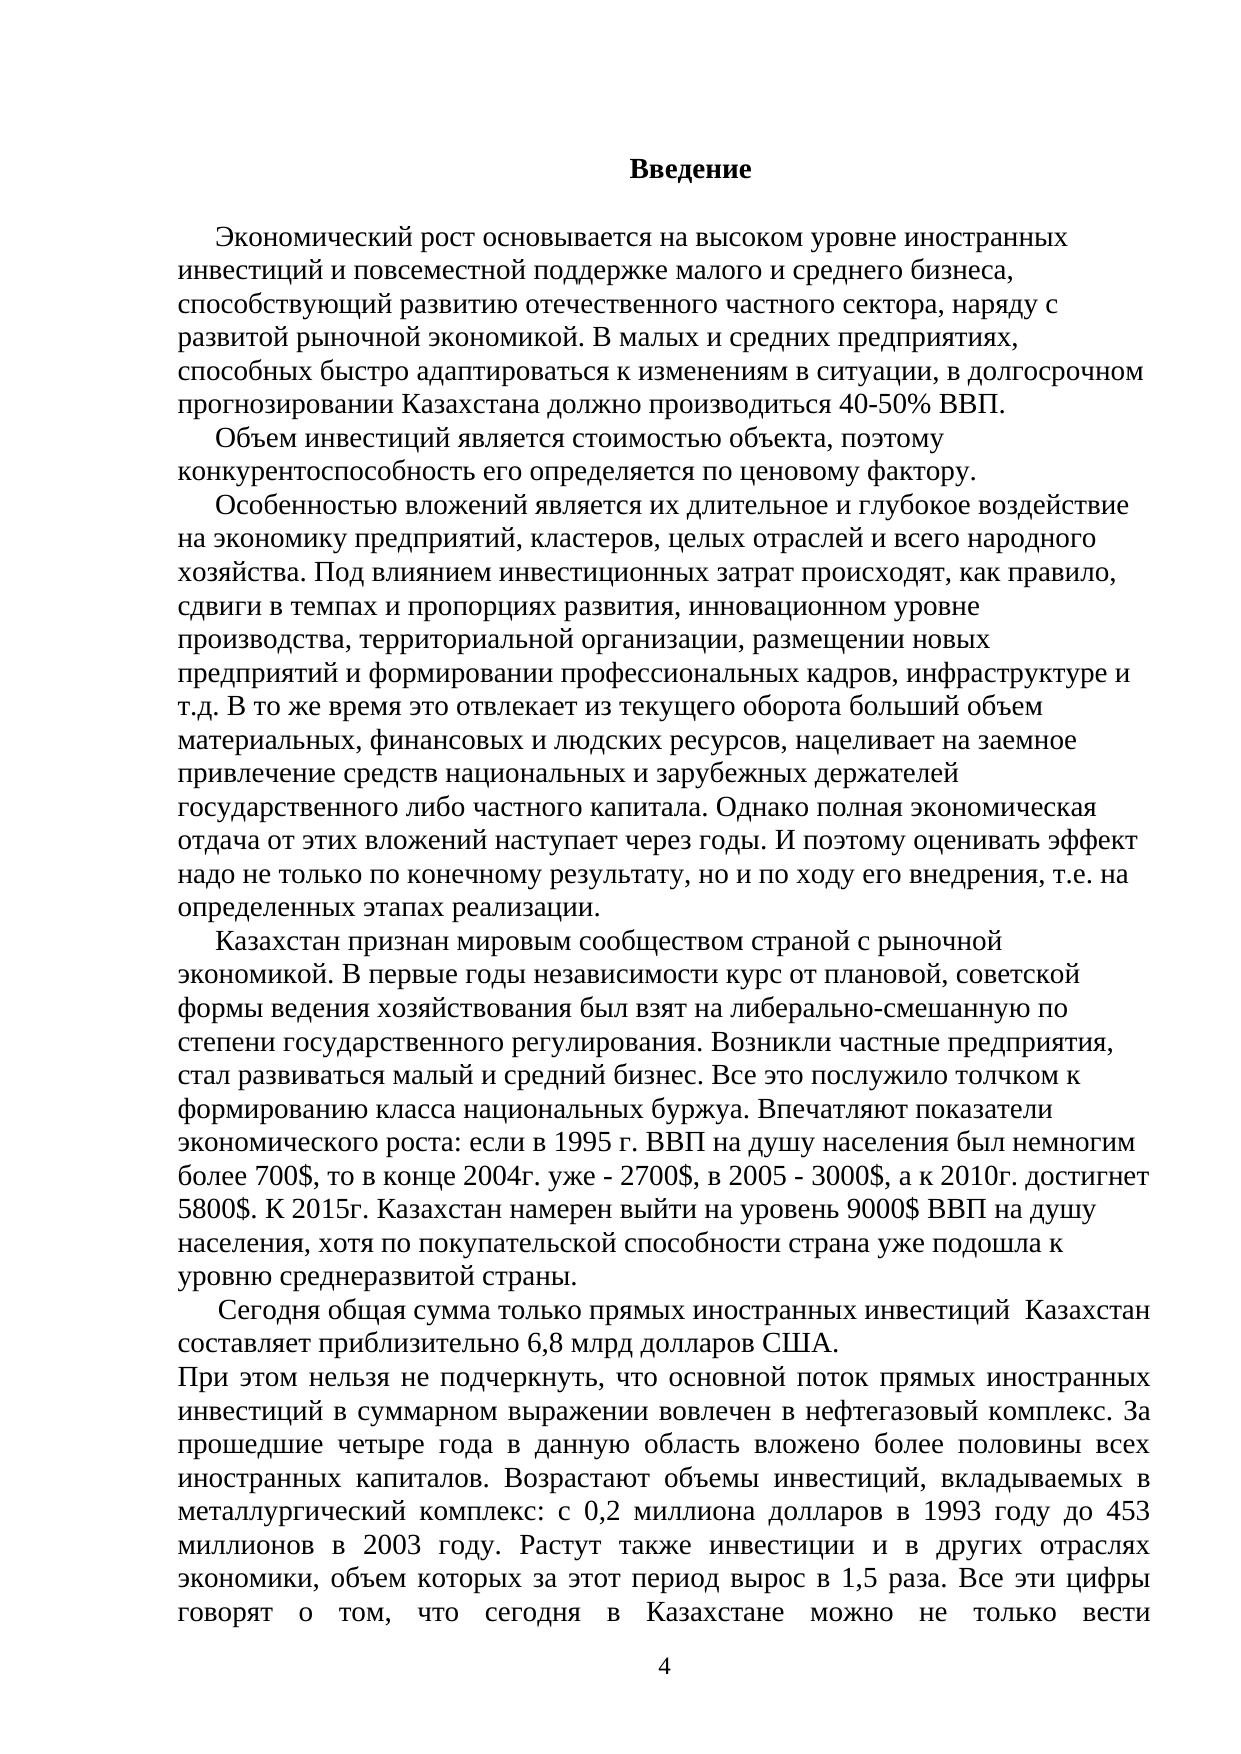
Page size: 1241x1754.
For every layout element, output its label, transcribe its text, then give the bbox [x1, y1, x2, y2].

text Казахстан признан мировым сообществом страной с рыночной экономикой. В первые годы независимости курс от плановой, советской формы ведения хозяйствования был взят на либерально-смешанную по степени государственного регулирования. Возникли частные предприятия, стал развиваться малый и средний бизнес. Все это послужило толчком к формированию класса национальных буржуа. Впечатляют показатели экономического роста: если в . ВВП на душу населения был немногим более 700$, то в конце 2004г. уже - 2700$, в 2005 - 3000$, а к 2010г. достигнет 5800$. К 2015г. Казахстан намерен выйти на уровень 9000$ ВВП на душу населения, хотя по покупательской способности страна уже подошла к уровню среднеразвитой страны. [177, 923, 1152, 1292]
text Объем инвестиций является стоимостью объекта, поэтому конкурентоспособность его определяется по ценовому фактору. [177, 420, 1152, 487]
text Сегодня общая сумма только прямых иностранных инвестиций Казахстан составляет приблизительно 6,8 млрд долларов США. [177, 1292, 1152, 1359]
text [177, 1359, 1152, 1627]
text Введение [177, 152, 1152, 185]
text Особенностью вложений является их длительное и глубокое воздействие на экономику предприятий, кластеров, целых отраслей и всего народного хозяйства. Под влиянием инвестиционных затрат происходят, как правило, сдвиги в темпах и пропорциях развития, инновационном уровне производства, территориальной организации, размещении новых предприятий и формировании профессиональных кадров, инфраструктуре и т.д. В то же время это отвлекает из текущего оборота больший объем материальных, финансовых и людских ресурсов, нацеливает на заемное привлечение средств национальных и зарубежных держателей государственного либо частного капитала. Однако полная экономическая отдача от этих вложений наступает через годы. И поэтому оценивать эффект надо не только по конечному результату, но и по ходу его внедрения, т.е. на определенных этапах реализации. [177, 487, 1152, 923]
text Экономический рост основывается на высоком уровне иностранных инвестиций и повсеместной поддержке малого и среднего бизнеса, способствующий развитию отечественного частного сектора, наряду с развитой рыночной экономикой. В малых и средних предприятиях, способных быстро адаптироваться к изменениям в ситуации, в долгосрочном прогнозировании Казахстана должно производиться 40-50% ВВП. [177, 219, 1152, 420]
